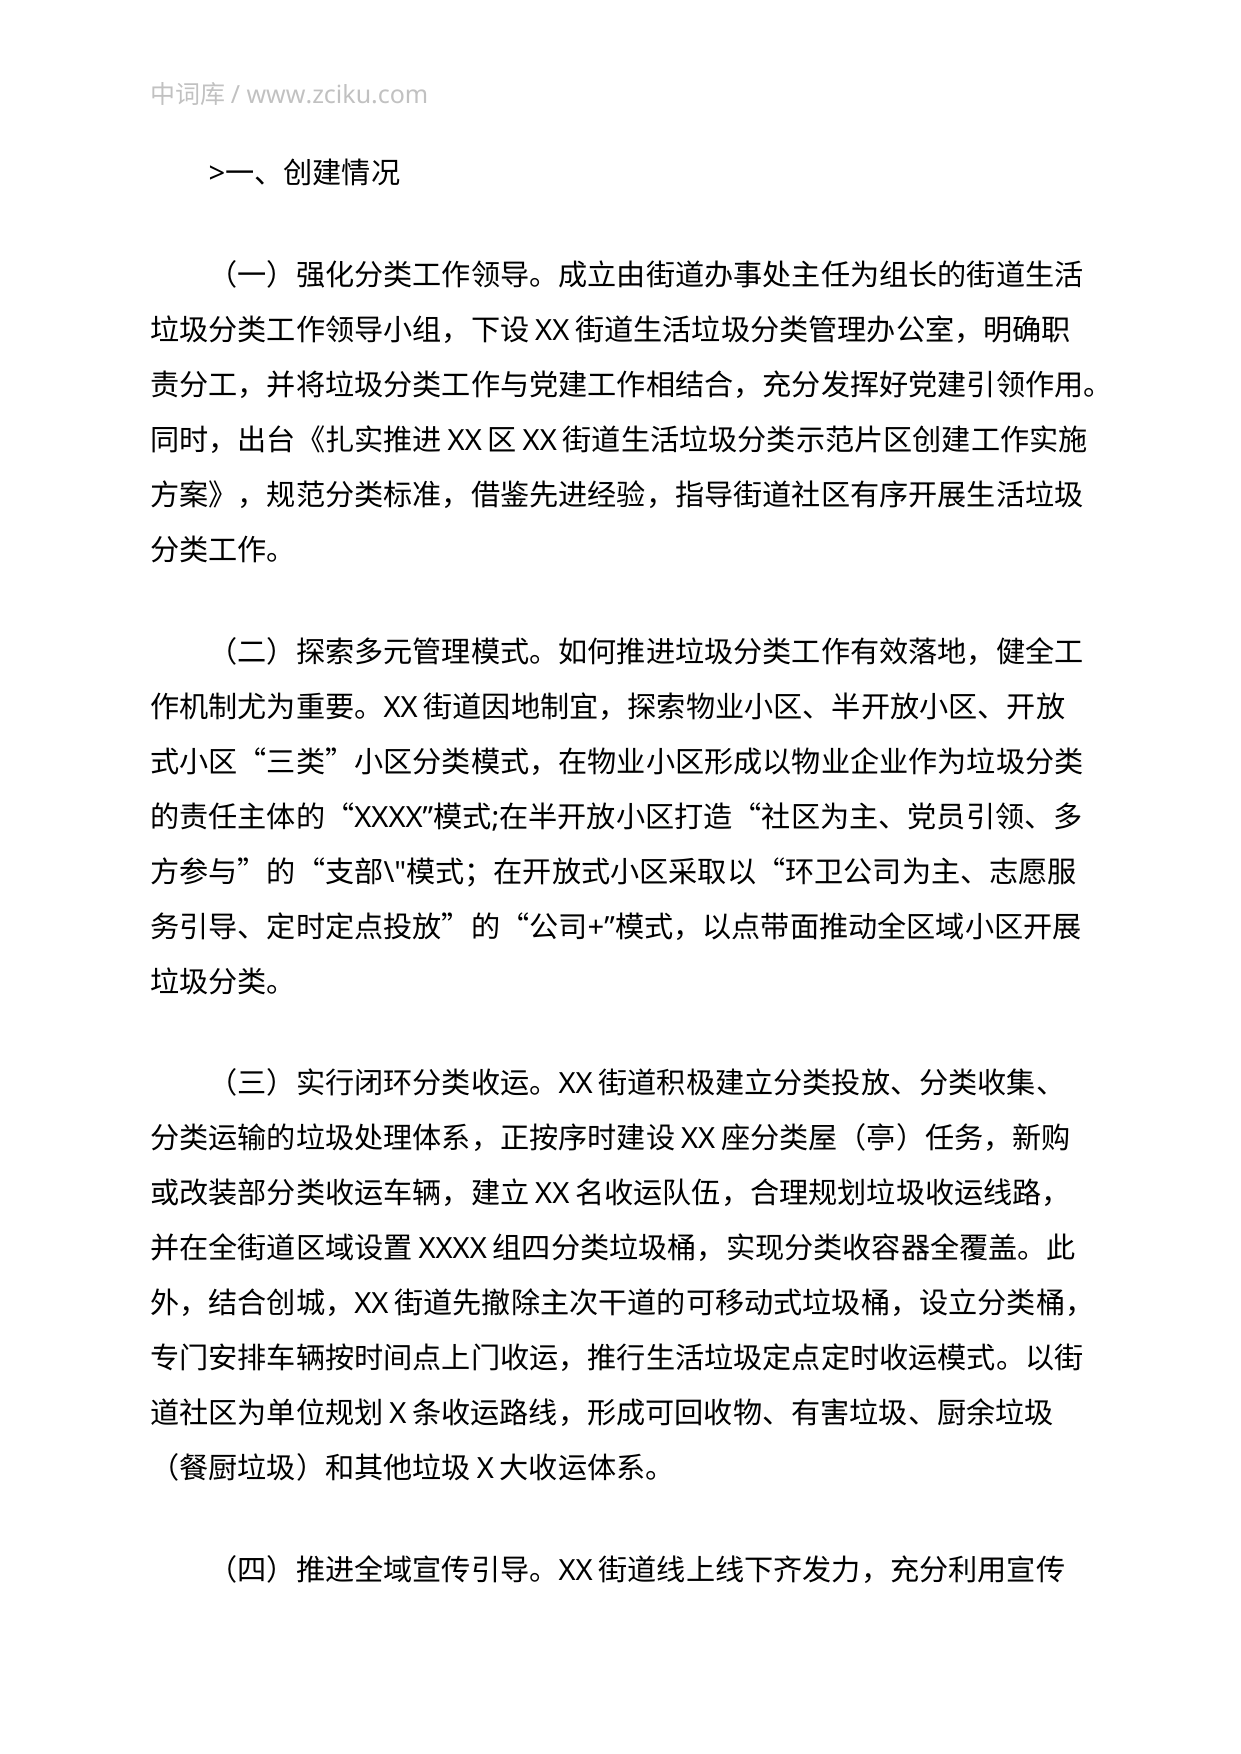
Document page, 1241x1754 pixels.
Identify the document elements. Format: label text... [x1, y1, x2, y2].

text （三）实行闭环分类收运。XX街道积极建立分类投放、分类收集、分类运输的垃圾处理体系，正按序时建设XX座分类屋（亭）任务，新购或改装部分类收运车辆，建立XX名收运队伍，合理规划垃圾收运线路，并在全街道区域设置XXXX组四分类垃圾桶，实现分类收容器全覆盖。此外，结合创城，XX街道先撤除主次干道的可移动式垃圾桶，设立分类桶，专门安排车辆按时间点上门收运，推行生活垃圾定点定时收运模式。以街道社区为单位规划X条收运路线，形成可回收物、有害垃圾、厨余垃圾（餐厨垃圾）和其他垃圾X大收运体系。 [150, 1060, 1090, 1487]
text （一）强化分类工作领导。成立由街道办事处主任为组长的街道生活垃圾分类工作领导小组，下设XX街道生活垃圾分类管理办公室，明确职责分工，并将垃圾分类工作与党建工作相结合，充分发挥好党建引领作用。同时，出台《扎实推进XX区XX街道生活垃圾分类示范片区创建工作实施方案》，规范分类标准，借鉴先进经验，指导街道社区有序开展生活垃圾分类工作。 [150, 252, 1090, 569]
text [150, 1547, 1090, 1589]
text （二）探索多元管理模式。如何推进垃圾分类工作有效落地，健全工作机制尤为重要。XX街道因地制宜，探索物业小区、半开放小区、开放式小区“三类”小区分类模式，在物业小区形成以物业企业作为垃圾分类的责任主体的“XXXX”模式;在半开放小区打造“社区为主、党员引领、多方参与”的“支部\"模式；在开放式小区采取以“环卫公司为主、志愿服务引导、定时定点投放”的“公司+”模式，以点带面推动全区域小区开展垃圾分类。 [150, 628, 1090, 1001]
text >一、创建情况 [150, 150, 1090, 192]
